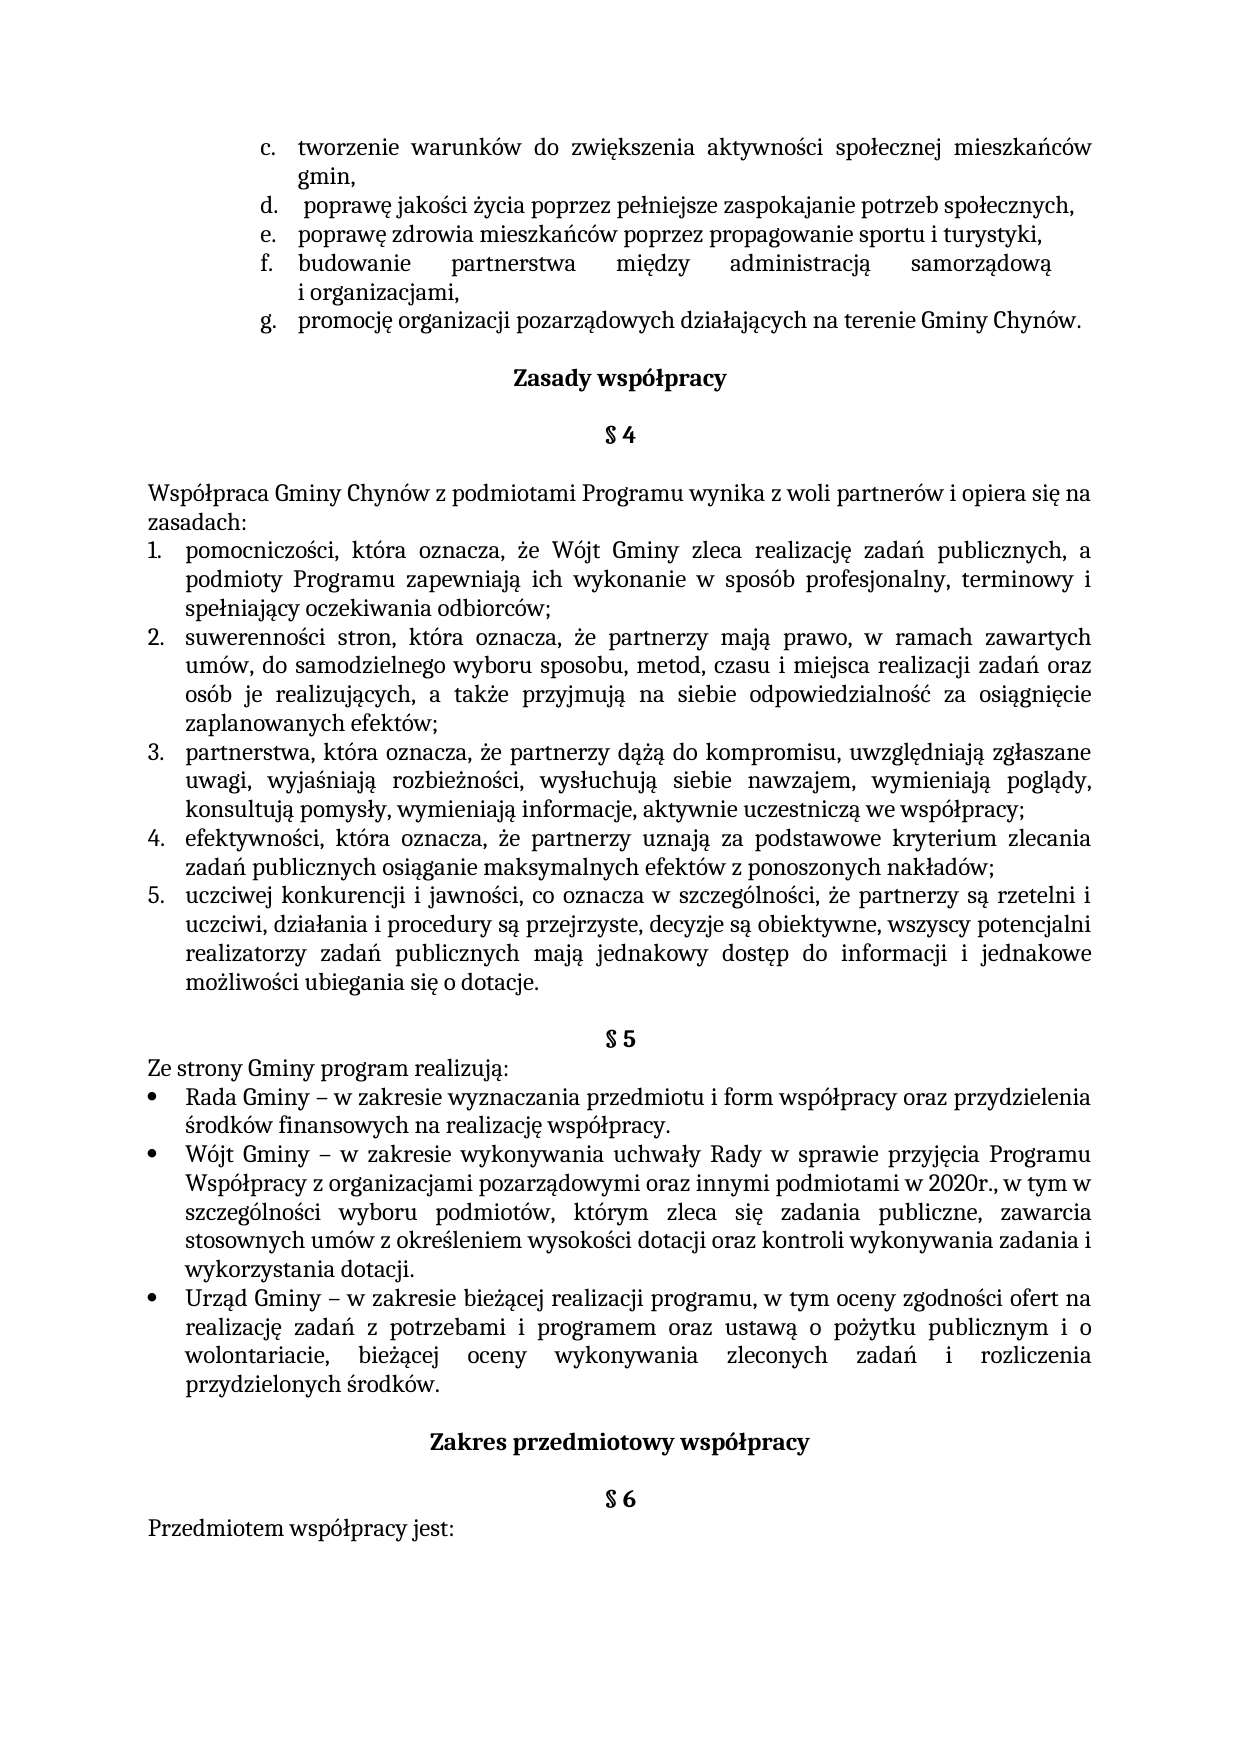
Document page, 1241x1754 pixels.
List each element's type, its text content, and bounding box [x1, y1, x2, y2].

text § 4 [148, 421, 1093, 450]
text Ze strony Gminy program realizują: [148, 1054, 1093, 1082]
list § 6 [148, 1485, 1093, 1514]
list poprawę zdrowia mieszkańców poprzez propagowanie sportu i turystyki, [260, 220, 1093, 249]
text Zasady współpracy [148, 364, 1093, 392]
list uczciwej konkurencji i jawności, co oznacza w szczególności, że partnerzy są rzetelni i uczciwi, działania i procedury są przejrzyste, decyzje są obiektywne, wszyscy potencjalni realizatorzy zadań publicznych mają jednakowy dostęp do informacji i jednakowe możliwości ubiegania się o dotacje. [148, 881, 1093, 996]
text Współpraca Gminy Chynów z podmiotami Programu wynika z woli partnerów i opiera się na zasadach: [148, 479, 1093, 536]
text Zakres przedmiotowy współpracy [148, 1427, 1093, 1456]
list budowanie partnerstwa między administracją samorządową i organizacjami, [260, 249, 1093, 306]
list Urząd Gminy – w zakresie bieżącej realizacji programu, w tym oceny zgodności ofert na realizację zadań z potrzebami i programem oraz ustawą o pożytku publicznym i o wolontariacie, bieżącej oceny wykonywania zleconych zadań i rozliczenia przydzielonych środków. [148, 1284, 1093, 1399]
text Przedmiotem współpracy jest: [148, 1514, 1093, 1542]
list partnerstwa, która oznacza, że partnerzy dążą do kompromisu, uwzględniają zgłaszane uwagi, wyjaśniają rozbieżności, wysłuchują siebie nawzajem, wymieniają poglądy, konsultują pomysły, wymieniają informacje, aktywnie uczestniczą we współpracy; [148, 737, 1093, 824]
list Rada Gminy – w zakresie wyznaczania przedmiotu i form współpracy oraz przydzielenia środków finansowych na realizację współpracy. [148, 1082, 1093, 1140]
list tworzenie warunków do zwiększenia aktywności społecznej mieszkańców gmin, [260, 133, 1093, 190]
list promocję organizacji pozarządowych działających na terenie Gminy Chynów. [260, 306, 1093, 335]
list efektywności, która oznacza, że partnerzy uznają za podstawowe kryterium zlecania zadań publicznych osiąganie maksymalnych efektów z ponoszonych nakładów; [148, 824, 1093, 881]
list § 5 [148, 1025, 1093, 1054]
list pomocniczości, która oznacza, że Wójt Gminy zleca realizację zadań publicznych, a podmioty Programu zapewniają ich wykonanie w sposób profesjonalny, terminowy i spełniający oczekiwania odbiorców; [148, 536, 1093, 622]
list suwerenności stron, która oznacza, że partnerzy mają prawo, w ramach zawartych umów, do samodzielnego wyboru sposobu, metod, czasu i miejsca realizacji zadań oraz osób je realizujących, a także przyjmują na siebie odpowiedzialność za osiągnięcie zaplanowanych efektów; [148, 622, 1093, 737]
list Wójt Gminy – w zakresie wykonywania uchwały Rady w sprawie przyjęcia Programu Współpracy z organizacjami pozarządowymi oraz innymi podmiotami w 2020r., w tym w szczególności wyboru podmiotów, którym zleca się zadania publiczne, zawarcia stosownych umów z określeniem wysokości dotacji oraz kontroli wykonywania zadania i wykorzystania dotacji. [148, 1140, 1093, 1284]
list poprawę jakości życia poprzez pełniejsze zaspokajanie potrzeb społecznych, [260, 190, 1093, 220]
